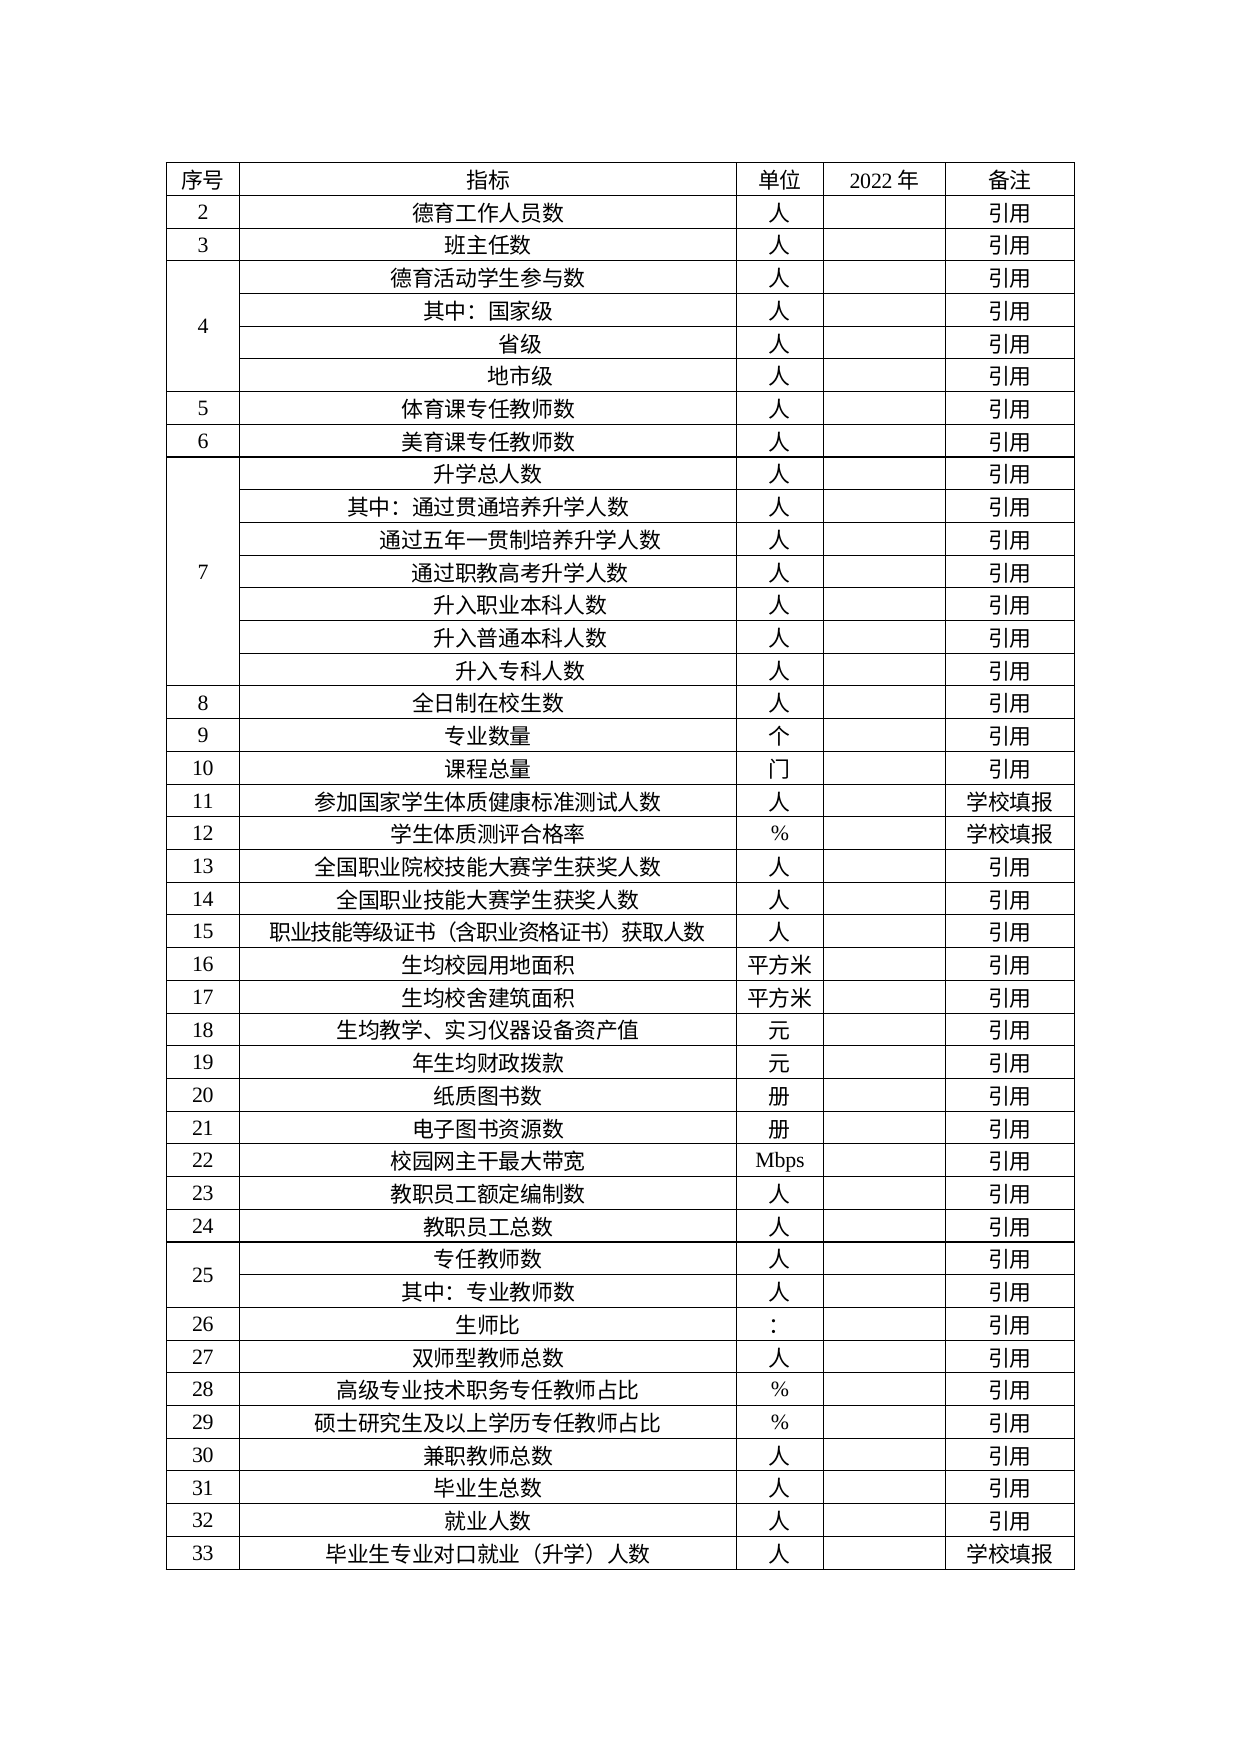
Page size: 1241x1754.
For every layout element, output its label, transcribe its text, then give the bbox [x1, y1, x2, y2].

table_cell 引用 [946, 1308, 1074, 1339]
table_cell ： [737, 1308, 823, 1339]
table_cell 升入专科人数 [240, 654, 736, 685]
table_cell [824, 785, 945, 816]
table_cell 人 [737, 1504, 823, 1536]
table_cell 教职员工额定编制数 [240, 1177, 736, 1209]
table_cell [824, 883, 945, 914]
table_cell 引用 [946, 1144, 1074, 1176]
table_cell 引用 [946, 752, 1074, 783]
table_cell 课程总量 [240, 752, 736, 783]
table_cell 引用 [946, 1471, 1074, 1503]
table_cell 人 [737, 458, 823, 489]
table_cell 25 [167, 1243, 239, 1307]
table_cell 12 [167, 817, 239, 849]
table_cell 引用 [946, 392, 1074, 424]
table_cell [824, 1471, 945, 1503]
table_cell [824, 1537, 945, 1568]
table_cell 升入普通本科人数 [240, 621, 736, 653]
table_cell 人 [737, 654, 823, 685]
table_cell 地市级 [240, 359, 736, 391]
table_cell 引用 [946, 1014, 1074, 1045]
table_header 备注 [946, 163, 1074, 195]
table_cell [824, 1406, 945, 1438]
table_cell 14 [167, 883, 239, 914]
table_cell [824, 1308, 945, 1339]
table_cell [824, 490, 945, 522]
table_cell 年生均财政拨款 [240, 1046, 736, 1078]
table_cell 纸质图书数 [240, 1079, 736, 1111]
table_cell 11 [167, 785, 239, 816]
table_cell [824, 1341, 945, 1372]
table_cell 29 [167, 1406, 239, 1438]
table_cell 校园网主干最大带宽 [240, 1144, 736, 1176]
table_cell 人 [737, 261, 823, 293]
table_cell [824, 1210, 945, 1241]
table_cell 升学总人数 [240, 458, 736, 489]
table_cell [824, 556, 945, 587]
table_cell 引用 [946, 654, 1074, 685]
table_cell [824, 588, 945, 620]
table_cell 学校填报 [946, 1537, 1074, 1568]
table_cell 18 [167, 1014, 239, 1045]
table_cell 平方米 [737, 948, 823, 980]
table_cell 26 [167, 1308, 239, 1339]
table_cell 引用 [946, 359, 1074, 391]
table_cell 人 [737, 1275, 823, 1307]
table_cell [824, 261, 945, 293]
table_cell [824, 1439, 945, 1470]
table_cell 全日制在校生数 [240, 686, 736, 718]
table_cell 学生体质测评合格率 [240, 817, 736, 849]
table_cell 硕士研究生及以上学历专任教师占比 [240, 1406, 736, 1438]
table_cell 31 [167, 1471, 239, 1503]
table_header 指标 [240, 163, 736, 195]
table_cell [824, 1373, 945, 1405]
table_cell 美育课专任教师数 [240, 425, 736, 456]
table_cell 人 [737, 1210, 823, 1241]
table_cell 引用 [946, 1210, 1074, 1241]
table_cell [824, 817, 945, 849]
table_cell 引用 [946, 1373, 1074, 1405]
table_cell [824, 359, 945, 391]
table_cell 人 [737, 556, 823, 587]
table_cell 引用 [946, 588, 1074, 620]
table_header 序号 [167, 163, 239, 195]
table_cell [824, 915, 945, 947]
table_cell 元 [737, 1046, 823, 1078]
table_cell 生师比 [240, 1308, 736, 1339]
table_cell 平方米 [737, 981, 823, 1012]
table_cell % [737, 1406, 823, 1438]
table_cell 引用 [946, 621, 1074, 653]
table_cell [824, 719, 945, 751]
table_cell 引用 [946, 1112, 1074, 1143]
table_cell 高级专业技术职务专任教师占比 [240, 1373, 736, 1405]
table_cell 册 [737, 1112, 823, 1143]
table_cell 人 [737, 1537, 823, 1568]
table_cell [824, 686, 945, 718]
table_cell 2 [167, 196, 239, 227]
table_cell 专业数量 [240, 719, 736, 751]
table_cell 人 [737, 196, 823, 227]
table_cell 升入职业本科人数 [240, 588, 736, 620]
table_cell [824, 196, 945, 227]
table_cell [824, 1504, 945, 1536]
table_cell 引用 [946, 850, 1074, 882]
table_cell 引用 [946, 490, 1074, 522]
table_cell 其中：通过贯通培养升学人数 [240, 490, 736, 522]
table_cell 33 [167, 1537, 239, 1568]
table_cell 个 [737, 719, 823, 751]
table_cell 21 [167, 1112, 239, 1143]
table_cell 人 [737, 490, 823, 522]
table_cell 就业人数 [240, 1504, 736, 1536]
table_cell % [737, 1373, 823, 1405]
table_cell 13 [167, 850, 239, 882]
table_cell 27 [167, 1341, 239, 1372]
table_cell 元 [737, 1014, 823, 1045]
table_cell [824, 327, 945, 358]
table_cell 引用 [946, 1079, 1074, 1111]
table_cell 8 [167, 686, 239, 718]
table_cell 人 [737, 883, 823, 914]
table_cell 全国职业技能大赛学生获奖人数 [240, 883, 736, 914]
table_cell 其中：国家级 [240, 294, 736, 326]
table_cell 引用 [946, 327, 1074, 358]
table_cell 引用 [946, 458, 1074, 489]
table_cell 引用 [946, 229, 1074, 260]
table_cell 人 [737, 1341, 823, 1372]
table_cell [824, 1144, 945, 1176]
table_cell 学校填报 [946, 817, 1074, 849]
table_cell [824, 523, 945, 554]
table_cell 引用 [946, 686, 1074, 718]
table_cell [824, 392, 945, 424]
table_cell 生均教学、实习仪器设备资产值 [240, 1014, 736, 1045]
table_cell [824, 1243, 945, 1274]
table_cell 班主任数 [240, 229, 736, 260]
table_cell [824, 948, 945, 980]
table_cell [824, 752, 945, 783]
table_cell 28 [167, 1373, 239, 1405]
table_cell [824, 1079, 945, 1111]
table_cell [824, 1177, 945, 1209]
table_cell 德育活动学生参与数 [240, 261, 736, 293]
table_cell [824, 981, 945, 1012]
table_cell [824, 1014, 945, 1045]
table_cell 电子图书资源数 [240, 1112, 736, 1143]
table_cell 10 [167, 752, 239, 783]
table_cell 引用 [946, 915, 1074, 947]
table_cell 22 [167, 1144, 239, 1176]
table_cell 人 [737, 1177, 823, 1209]
table_cell 引用 [946, 1406, 1074, 1438]
table_cell 体育课专任教师数 [240, 392, 736, 424]
table_cell 人 [737, 425, 823, 456]
table_cell [824, 1112, 945, 1143]
table_cell 人 [737, 1439, 823, 1470]
table_cell 16 [167, 948, 239, 980]
table_cell 专任教师数 [240, 1243, 736, 1274]
table_cell 引用 [946, 294, 1074, 326]
table_cell 引用 [946, 719, 1074, 751]
table_cell 人 [737, 523, 823, 554]
table_cell 引用 [946, 261, 1074, 293]
table_cell [824, 458, 945, 489]
table_cell 人 [737, 850, 823, 882]
table_cell 17 [167, 981, 239, 1012]
table_cell % [737, 817, 823, 849]
table_cell 职业技能等级证书（含职业资格证书）获取人数 [240, 915, 736, 947]
table_cell 19 [167, 1046, 239, 1078]
table_cell 学校填报 [946, 785, 1074, 816]
table_cell 引用 [946, 981, 1074, 1012]
table_cell 兼职教师总数 [240, 1439, 736, 1470]
table_cell 引用 [946, 556, 1074, 587]
table_cell 引用 [946, 948, 1074, 980]
table_cell 人 [737, 327, 823, 358]
table_cell 引用 [946, 196, 1074, 227]
table_cell 引用 [946, 523, 1074, 554]
table_cell 生均校舍建筑面积 [240, 981, 736, 1012]
table_cell 册 [737, 1079, 823, 1111]
table_cell 人 [737, 686, 823, 718]
table_header 2022年 [824, 163, 945, 195]
table_cell 人 [737, 785, 823, 816]
table_cell 其中：专业教师数 [240, 1275, 736, 1307]
table_cell 6 [167, 425, 239, 456]
table_cell 引用 [946, 425, 1074, 456]
table_cell 32 [167, 1504, 239, 1536]
table_cell [824, 1046, 945, 1078]
table_cell 人 [737, 392, 823, 424]
table_cell 23 [167, 1177, 239, 1209]
table_cell 人 [737, 1471, 823, 1503]
table_cell 人 [737, 915, 823, 947]
table_cell 3 [167, 229, 239, 260]
table_cell 全国职业院校技能大赛学生获奖人数 [240, 850, 736, 882]
table_header 单位 [737, 163, 823, 195]
table_cell 引用 [946, 1341, 1074, 1372]
table_cell 参加国家学生体质健康标准测试人数 [240, 785, 736, 816]
table_cell 引用 [946, 1504, 1074, 1536]
table_cell 引用 [946, 1243, 1074, 1274]
table_cell 人 [737, 588, 823, 620]
table_cell 24 [167, 1210, 239, 1241]
table_cell 30 [167, 1439, 239, 1470]
table_cell 4 [167, 261, 239, 391]
table_cell 引用 [946, 1177, 1074, 1209]
table_cell 5 [167, 392, 239, 424]
table_cell 9 [167, 719, 239, 751]
table_cell 德育工作人员数 [240, 196, 736, 227]
table_cell [824, 294, 945, 326]
table_cell [824, 229, 945, 260]
table_cell 教职员工总数 [240, 1210, 736, 1241]
table_cell 省级 [240, 327, 736, 358]
table_cell 人 [737, 229, 823, 260]
table_cell 毕业生总数 [240, 1471, 736, 1503]
table_cell [824, 850, 945, 882]
table_cell 双师型教师总数 [240, 1341, 736, 1372]
table_cell 7 [167, 458, 239, 685]
table_cell 生均校园用地面积 [240, 948, 736, 980]
table_cell 引用 [946, 883, 1074, 914]
table_cell 人 [737, 359, 823, 391]
table_cell [824, 425, 945, 456]
table_cell 门 [737, 752, 823, 783]
table_cell 通过职教高考升学人数 [240, 556, 736, 587]
table_cell Mbps [737, 1144, 823, 1176]
table_cell [824, 654, 945, 685]
table_cell 引用 [946, 1275, 1074, 1307]
table_cell 引用 [946, 1439, 1074, 1470]
table_cell 15 [167, 915, 239, 947]
table_cell [824, 1275, 945, 1307]
table_cell 20 [167, 1079, 239, 1111]
table_cell 人 [737, 1243, 823, 1274]
table_cell [824, 621, 945, 653]
table_cell 人 [737, 621, 823, 653]
table_cell 引用 [946, 1046, 1074, 1078]
table_cell 人 [737, 294, 823, 326]
table_cell 通过五年一贯制培养升学人数 [240, 523, 736, 554]
table_cell 毕业生专业对口就业（升学）人数 [240, 1537, 736, 1568]
